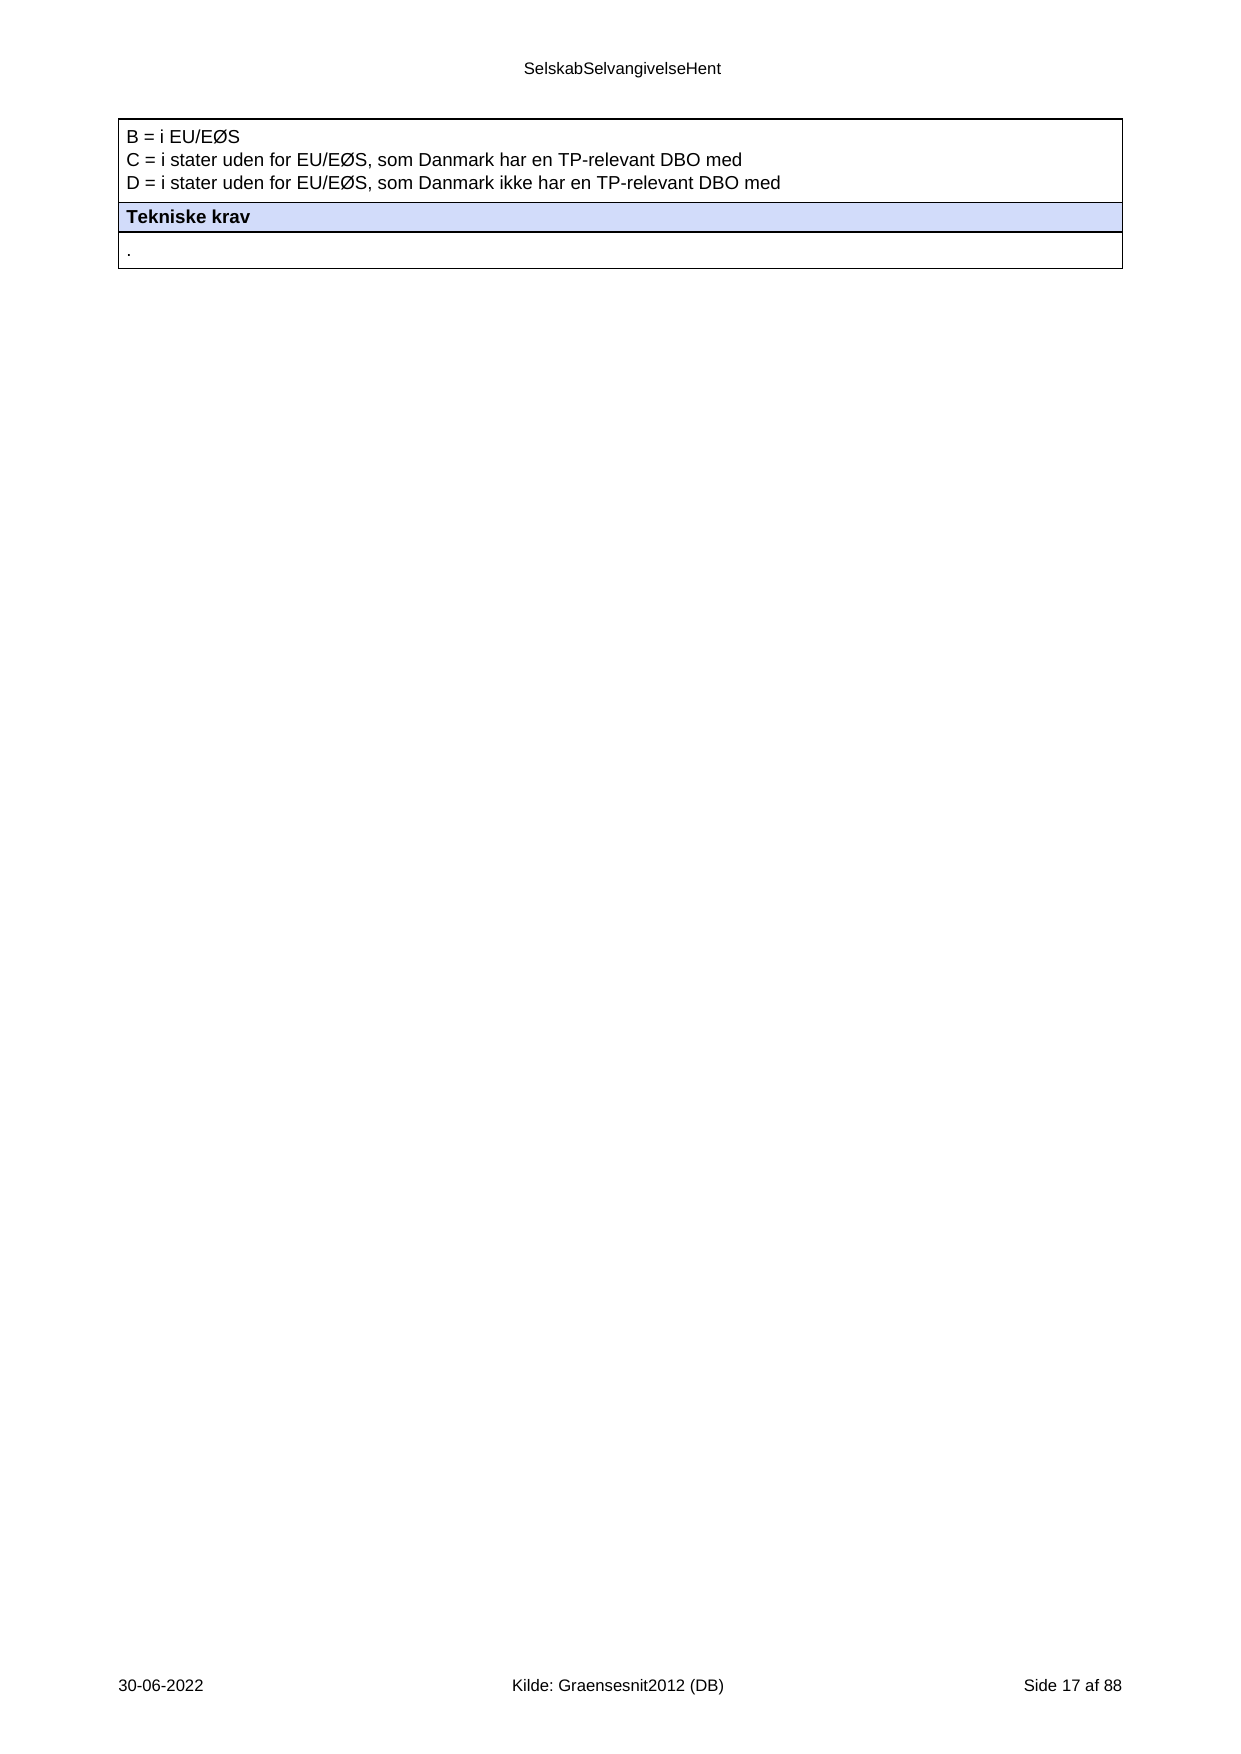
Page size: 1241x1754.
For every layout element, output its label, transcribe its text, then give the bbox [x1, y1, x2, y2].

table_cell . [119, 233, 1122, 268]
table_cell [119, 120, 1122, 202]
table_cell Tekniske krav [119, 203, 1122, 231]
